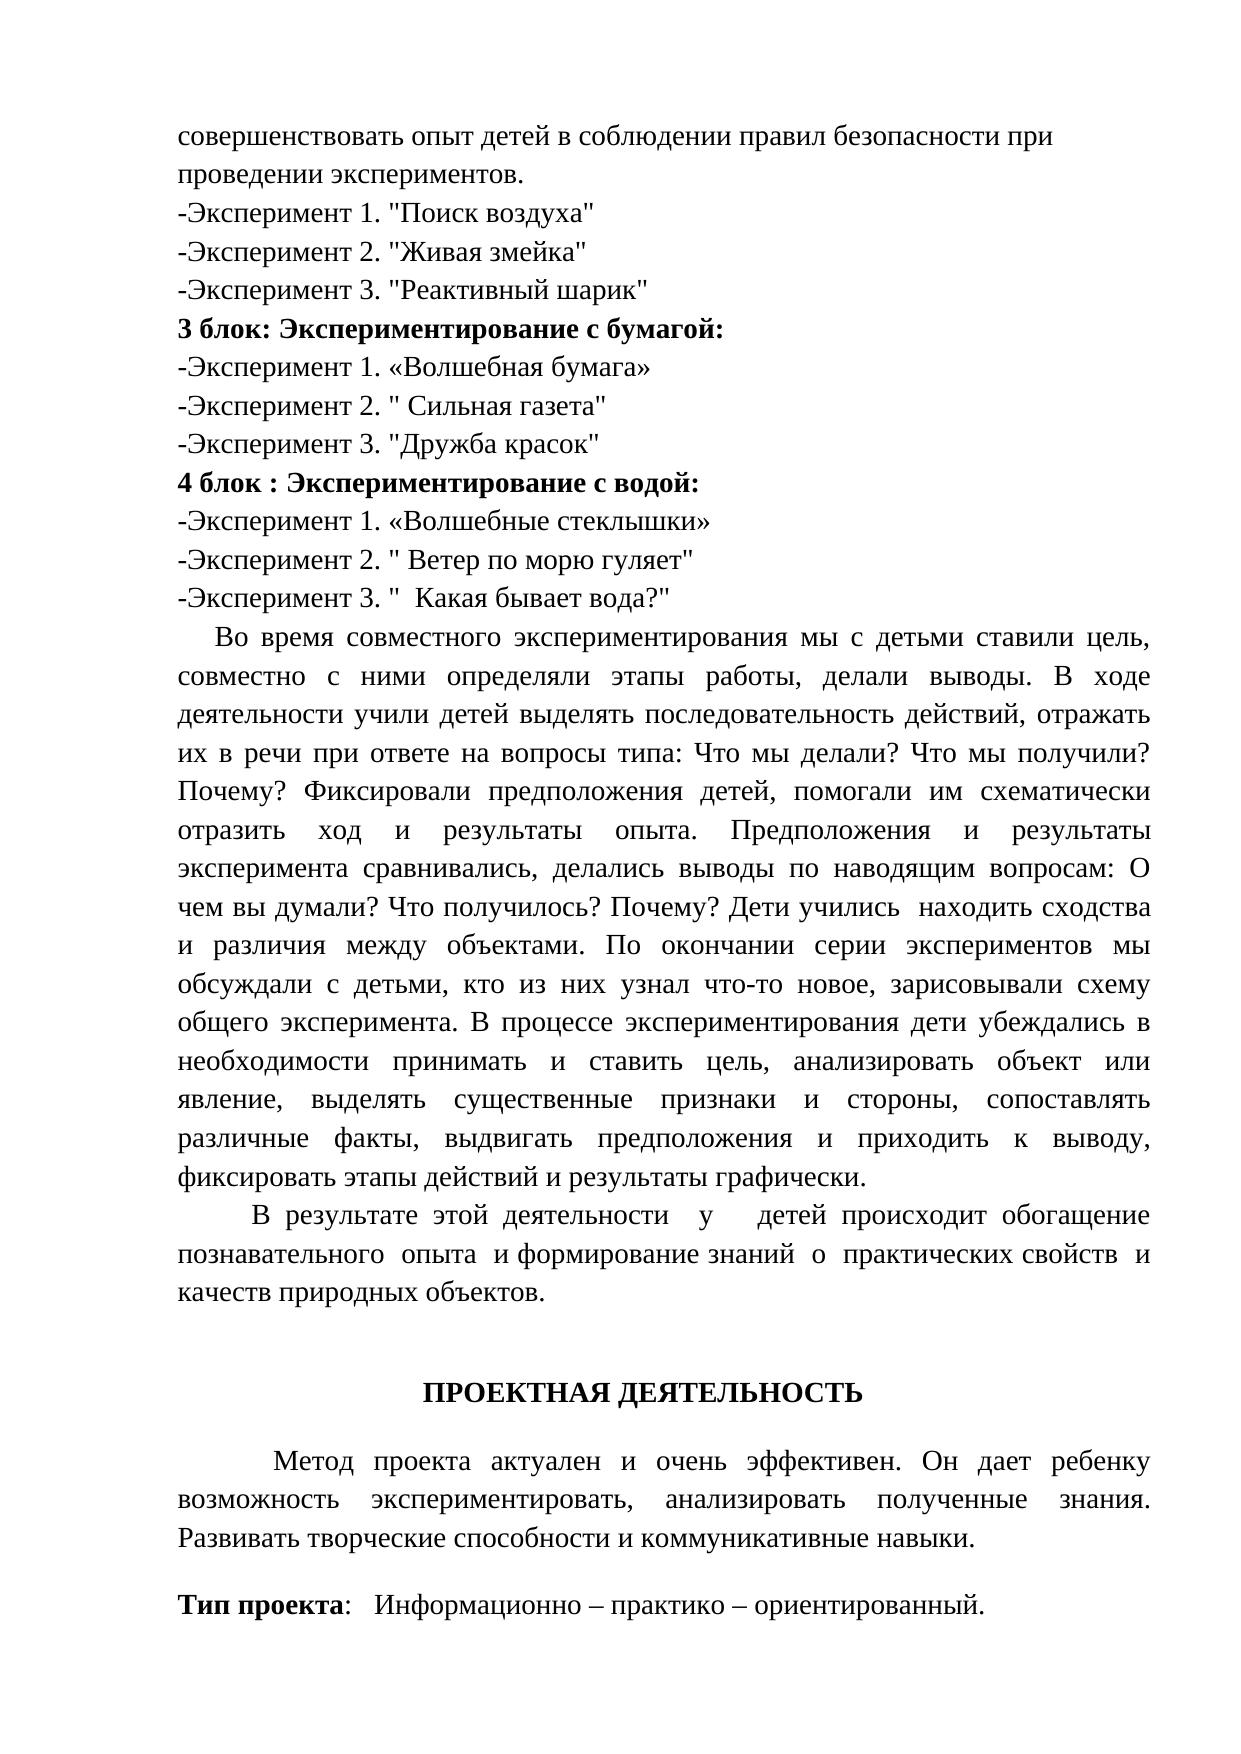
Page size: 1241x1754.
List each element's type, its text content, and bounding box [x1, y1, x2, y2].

text Тип проекта: Информационно – практико – ориентированный. [177, 1587, 1152, 1621]
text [177, 118, 1152, 190]
text 4 блок : Экспериментирование с водой: [177, 465, 1152, 498]
text В результате этой деятельности у детей происходит обогащение познавательного опыта и формирование знаний о практических свойств и качеств природных объектов. [177, 1197, 1152, 1308]
text ПРОЕКТНАЯ ДЕЯТЕЛЬНОСТЬ [177, 1376, 1152, 1409]
text -Эксперимент 2. " Ветер по морю гуляет" [177, 542, 1152, 576]
text -Эксперимент 1. «Волшебные стеклышки» [177, 503, 1152, 537]
text Во время совместного экспериментирования мы с детьми ставили цель, совместно с ними определяли этапы работы, делали выводы. В ходе деятельности учили детей выделять последовательность действий, отражать их в речи при ответе на вопросы типа: Что мы делали? Что мы получили? Почему? Фиксировали предположения детей, помогали им схематически отразить ход и результаты опыта. Предположения и результаты эксперимента сравнивались, делались выводы по наводящим вопросам: О чем вы думали? Что получилось? Почему? Дети учились находить сходства и различия между объектами. По окончании серии экспериментов мы обсуждали с детьми, кто из них узнал что-то новое, зарисовывали схему общего эксперимента. В процессе экспериментирования дети убеждались в необходимости принимать и ставить цель, анализировать объект или явление, выделять существенные признаки и стороны, сопоставлять различные факты, выдвигать предположения и приходить к выводу, фиксировать этапы действий и результаты графически. [177, 619, 1152, 1192]
text Метод проекта актуален и очень эффективен. Он дает ребенку возможность экспериментировать, анализировать полученные знания. Развивать творческие способности и коммуникативные навыки. [177, 1443, 1152, 1553]
text -Эксперимент 2. "Живая змейка" [177, 234, 1152, 267]
text -Эксперимент 2. " Сильная газета" [177, 388, 1152, 421]
text -Эксперимент 3. "Дружба красок" [177, 426, 1152, 460]
text 3 блок: Экспериментирование с бумагой: [177, 311, 1152, 344]
text -Эксперимент 1. "Поиск воздуха" [177, 195, 1152, 229]
text -Эксперимент 3. " Какая бывает вода?" [177, 581, 1152, 614]
text -Эксперимент 1. «Волшебная бумага» [177, 349, 1152, 383]
text -Эксперимент 3. "Реактивный шарик" [177, 272, 1152, 306]
